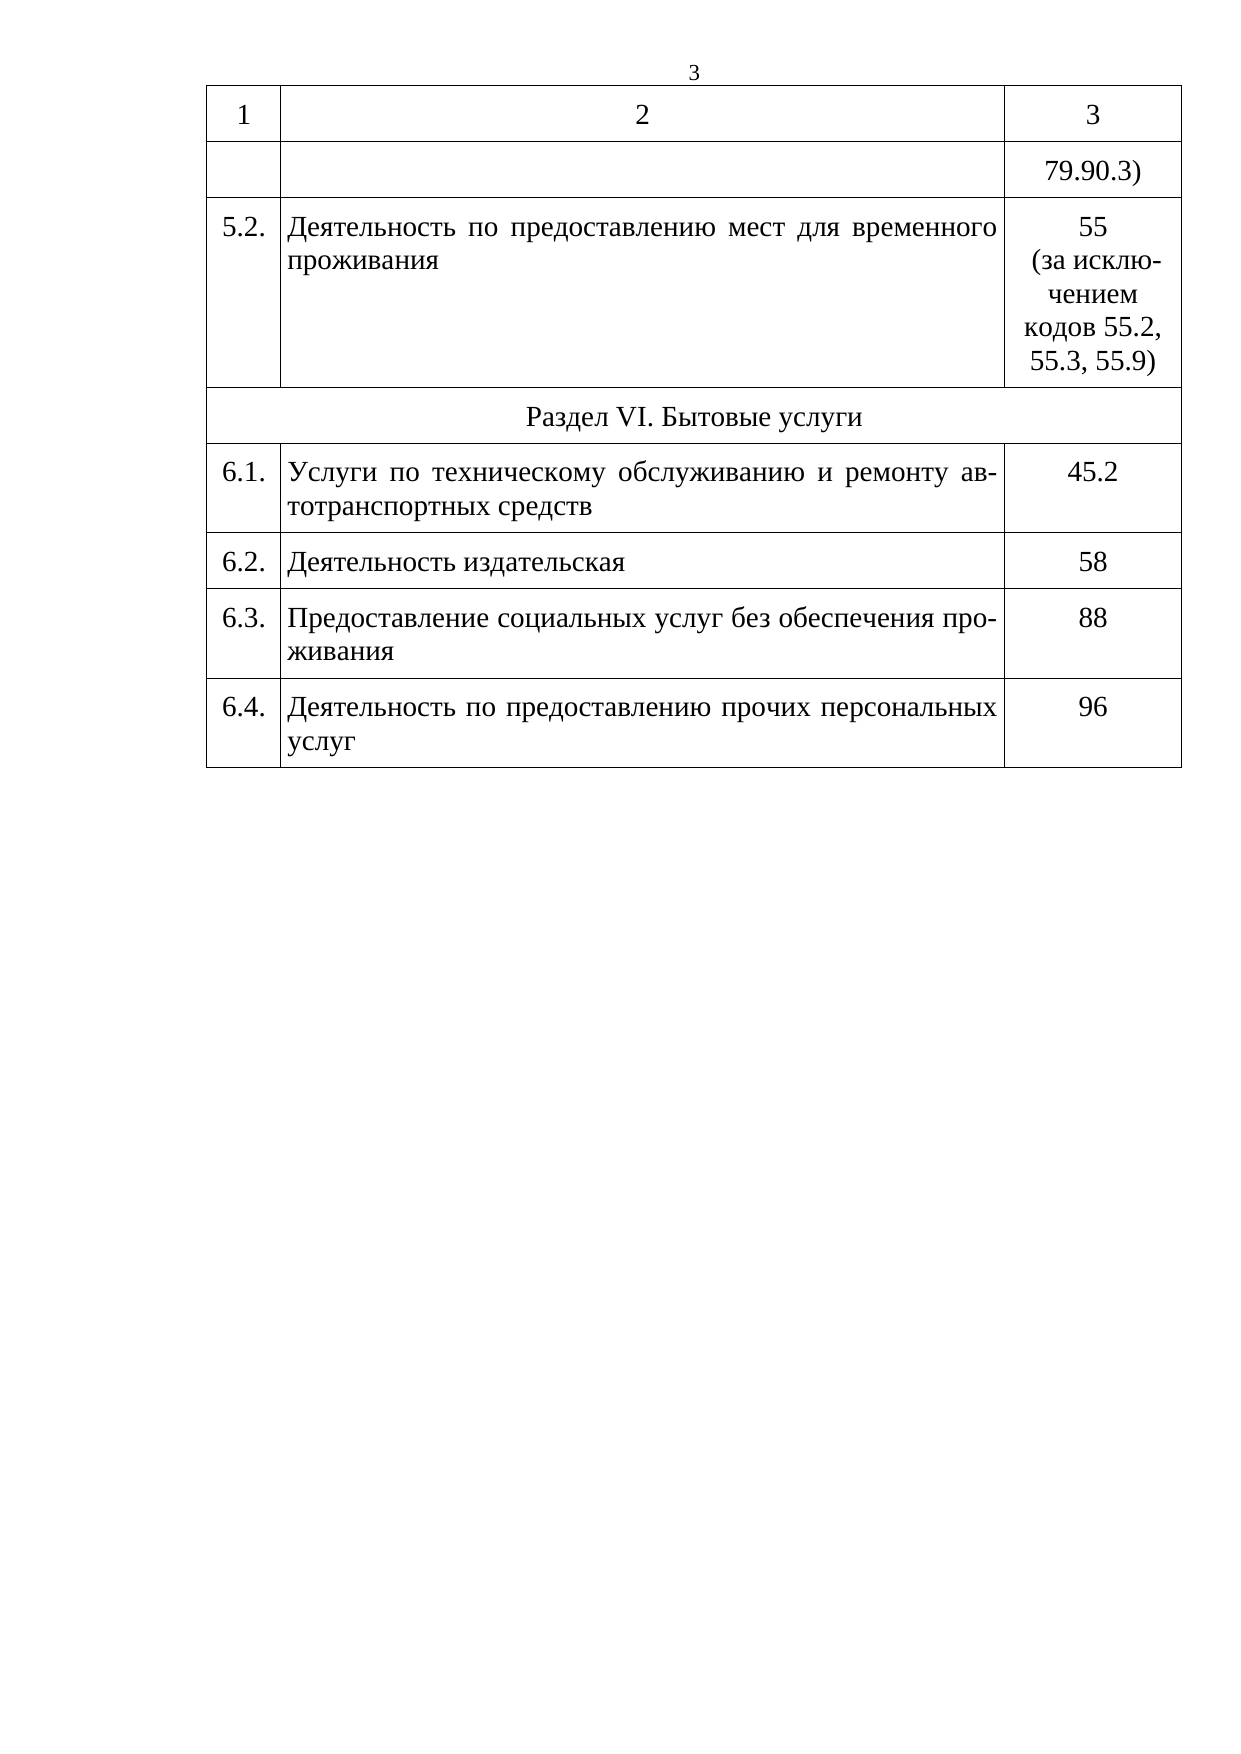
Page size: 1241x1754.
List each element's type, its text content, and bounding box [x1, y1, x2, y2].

table_header 3 [1005, 86, 1181, 141]
table_cell 6.3. [207, 589, 280, 677]
table_header 2 [281, 86, 1004, 141]
table_cell 6.4. [207, 679, 280, 767]
table_cell [207, 142, 280, 197]
table_cell Раздел VI. Бытовые услуги [207, 388, 1181, 443]
table_cell Деятельность по предоставлению мест для временного проживания [281, 198, 1004, 387]
table_cell [281, 142, 1004, 197]
table_cell 58 [1005, 533, 1181, 588]
table_cell 5.2. [207, 198, 280, 387]
table_cell Услуги по техническому обслуживанию и ремонту ав-тотранспортных средств [281, 444, 1004, 532]
text 3 [207, 59, 1181, 85]
table_cell Деятельность по предоставлению прочих персональных услуг [281, 679, 1004, 767]
table_cell Деятельность издательская [281, 533, 1004, 588]
table_cell 79.90.3) [1005, 142, 1181, 197]
table_cell 96 [1005, 679, 1181, 767]
table_header 1 [207, 86, 280, 141]
table_cell 45.2 [1005, 444, 1181, 532]
table_cell Предоставление социальных услуг без обеспечения про-живания [281, 589, 1004, 677]
table_cell 88 [1005, 589, 1181, 677]
table_cell 55 (за исклю-чением кодов 55.2, 55.3, 55.9) [1005, 198, 1181, 387]
table_cell 6.1. [207, 444, 280, 532]
table_cell 6.2. [207, 533, 280, 588]
